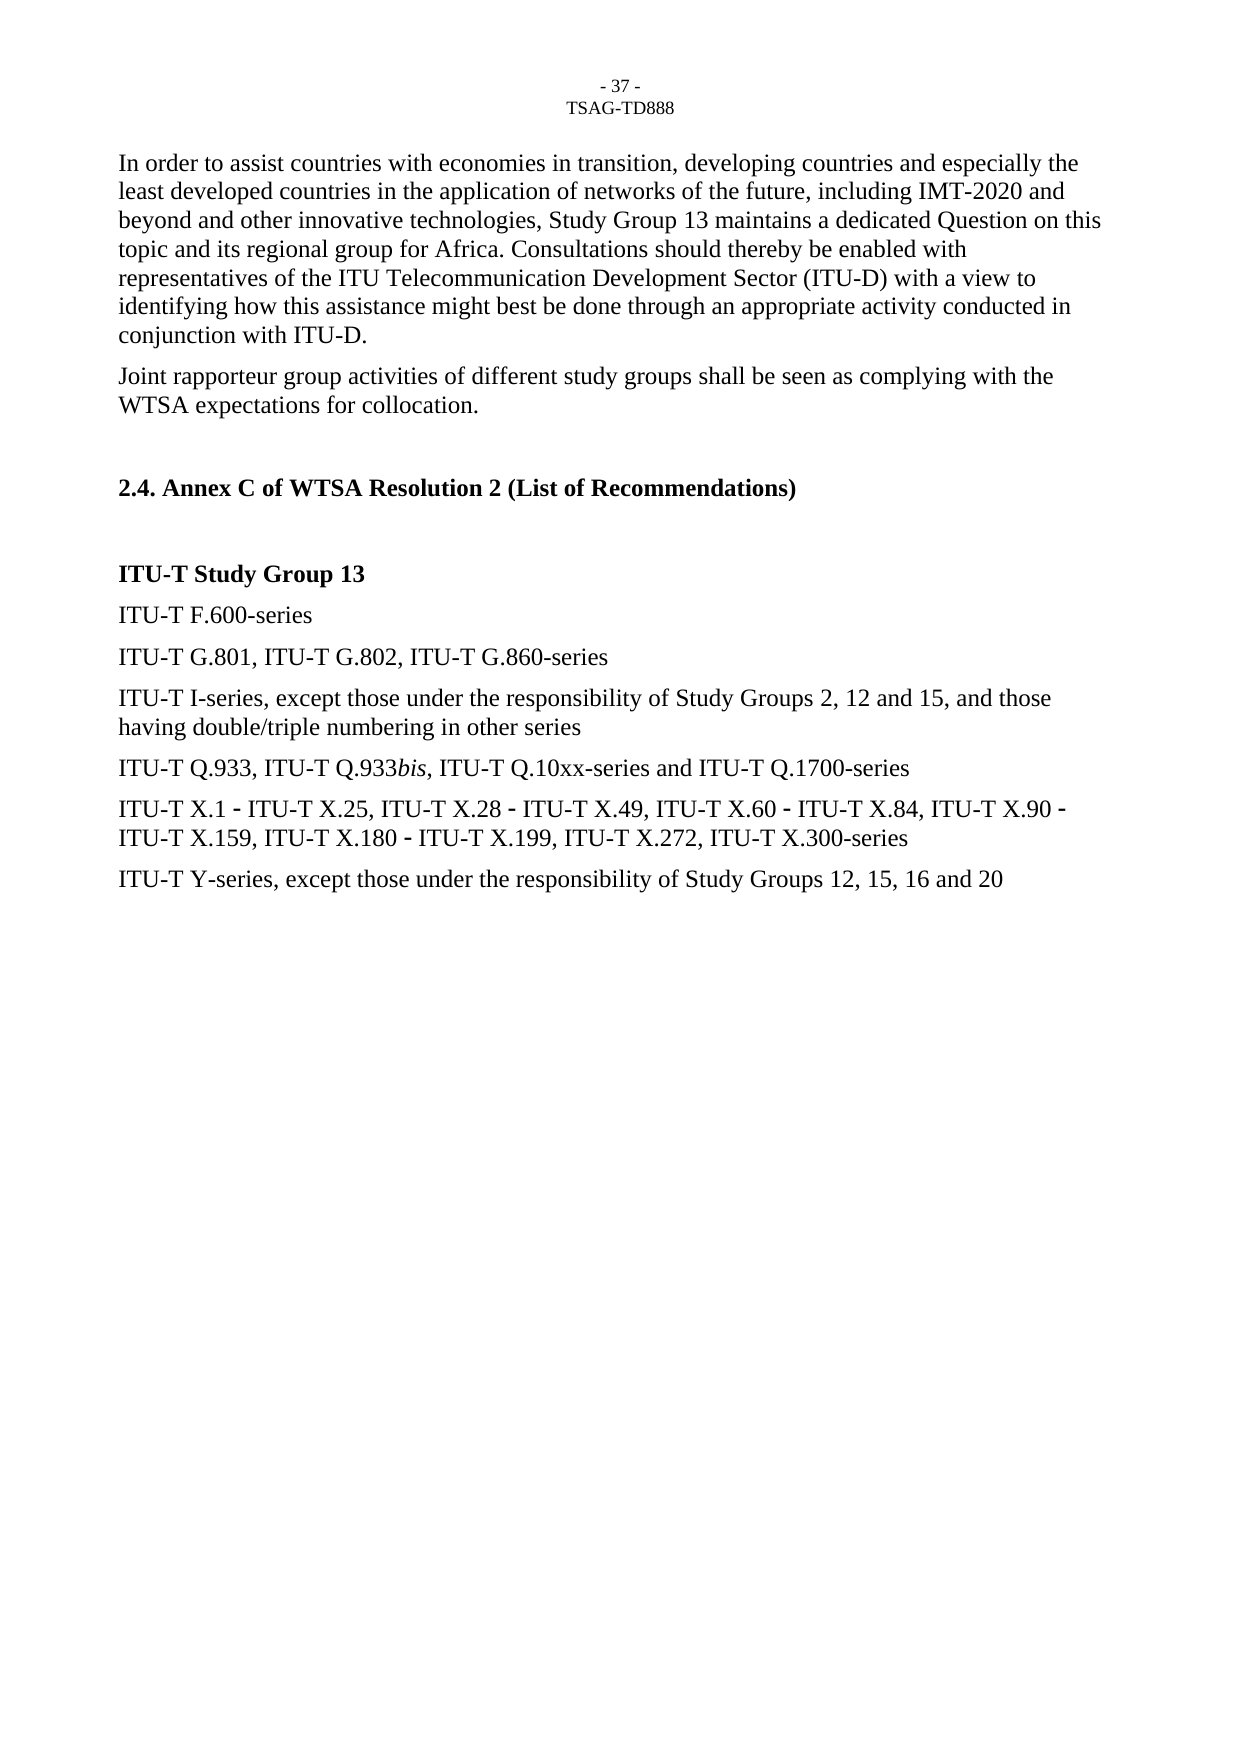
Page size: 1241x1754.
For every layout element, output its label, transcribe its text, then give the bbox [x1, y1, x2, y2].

subtitle ITU-T Study Group 13 [118, 559, 1122, 588]
text ITU-T I-series, except those under the responsibility of Study Groups 2, 12 and 15, and those having double/triple numbering in other series [118, 683, 1122, 741]
text ITU-T X.1 ITU-T X.25, ITU-T X.28 ITU-T X.49, ITU-T X.60 ITU-T X.84, ITU-T X.90 ITU-T X.159, ITU-T X.180 ITU-T X.199, ITU-T X.272, ITU-T X.300-series [118, 794, 1122, 852]
text ITU-T F.600-series [118, 601, 1122, 629]
text 2.4. Annex C of WTSA Resolution 2 (List of Recommendations) [118, 473, 1122, 501]
text ITU-T Y-series, except those under the responsibility of Study Groups 12, 15, 16 and 20 [118, 864, 1122, 893]
text In order to assist countries with economies in transition, developing countries and especially the least developed countries in the application of networks of the future, including IMT-2020 and beyond and other innovative technologies, Study Group 13 maintains a dedicated Question on this topic and its regional group for Africa. Consultations should thereby be enabled with representatives of the ITU Telecommunication Development Sector (ITU-D) with a view to identifying how this assistance might best be done through an appropriate activity conducted in conjunction with ITU-D. [118, 148, 1122, 349]
text Joint rapporteur group activities of different study groups shall be seen as complying with the WTSA expectations for collocation. [118, 361, 1122, 419]
text ITU-T G.801, ITU-T G.802, ITU-T G.860-series [118, 642, 1122, 671]
text ITU-T Q.933, ITU-T Q.933bis, ITU-T Q.10xx-series and ITU-T Q.1700-series [118, 753, 1122, 782]
